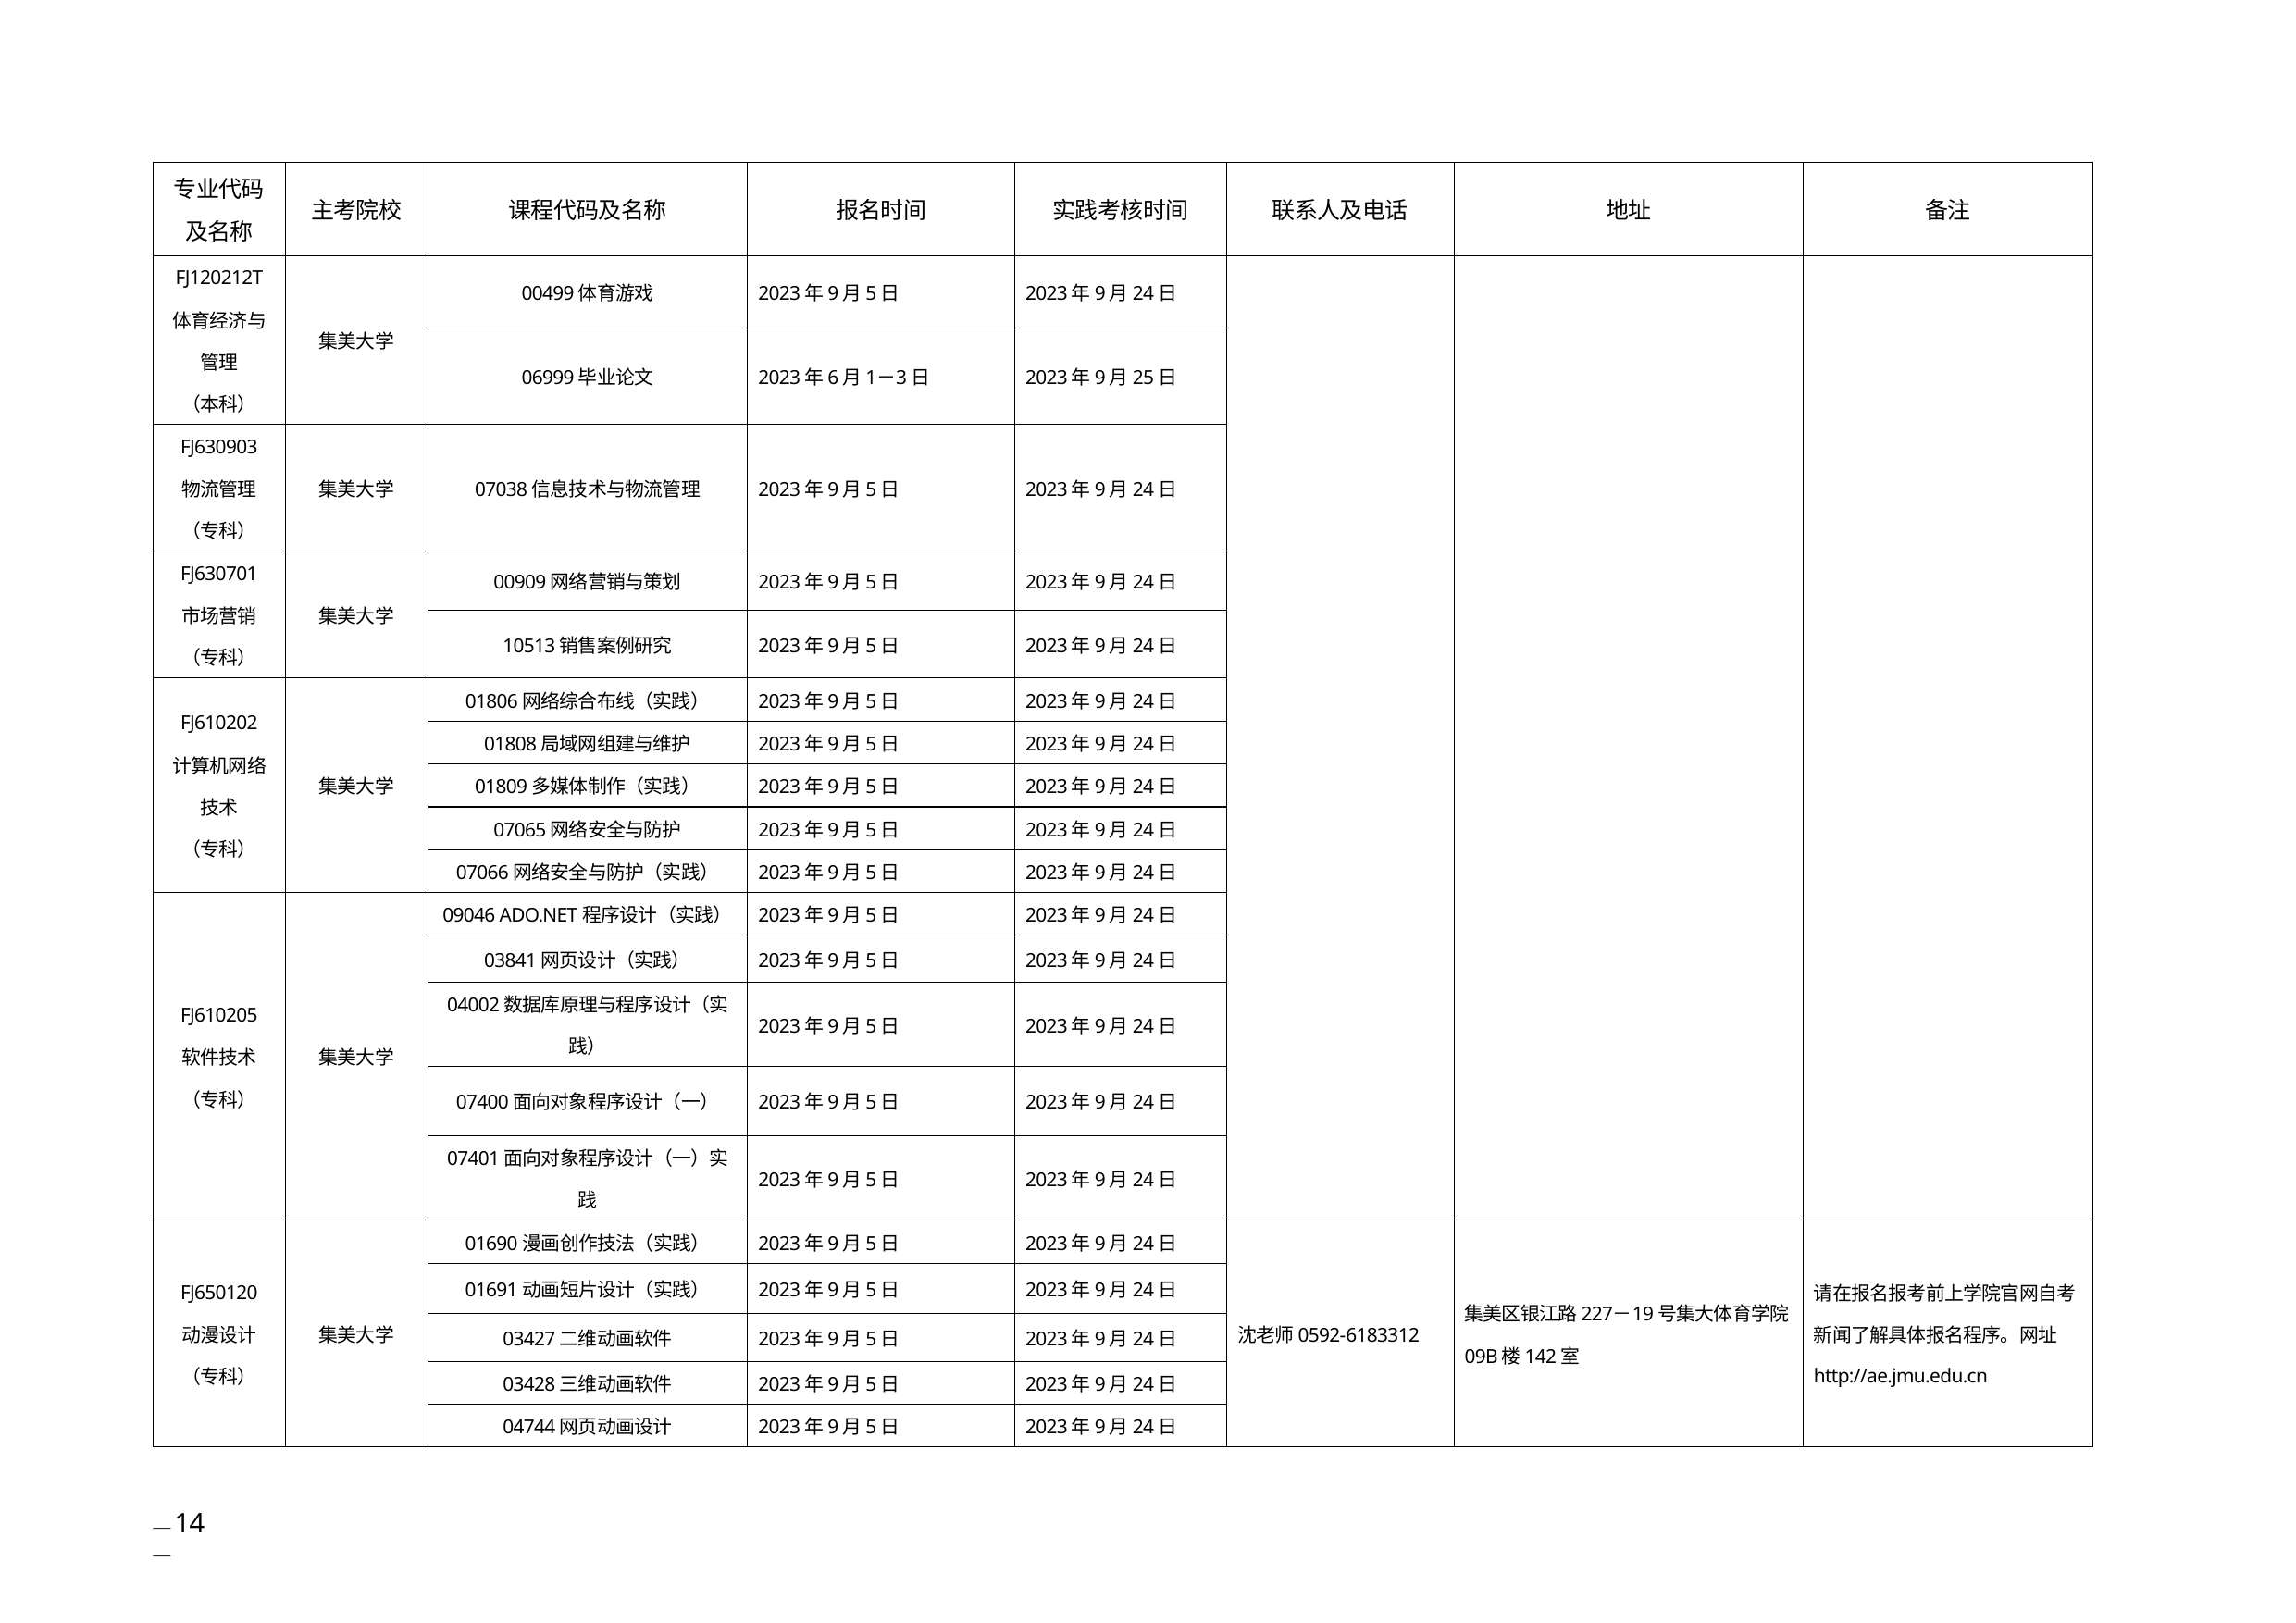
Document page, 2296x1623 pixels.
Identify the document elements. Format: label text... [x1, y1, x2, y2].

table_cell 03841网页设计（实践） [428, 935, 747, 982]
table_cell 2023年9月5日 [748, 1220, 1014, 1263]
table_cell 2023年9月24日 [1015, 425, 1226, 551]
table_cell 2023年9月5日 [748, 678, 1014, 721]
table_header 实践考核时间 [1015, 163, 1226, 255]
table_cell 2023年9月5日 [748, 1136, 1014, 1220]
table_cell 2023年9月5日 [748, 935, 1014, 982]
table_cell 07066网络安全与防护（实践） [428, 850, 747, 892]
table_cell FJ610205 软件技术 （专科） [154, 893, 285, 1220]
table_cell 2023年9月24日 [1015, 893, 1226, 935]
table_cell 2023年9月5日 [748, 611, 1014, 677]
table_cell 10513销售案例研究 [428, 611, 747, 677]
table_cell 06999毕业论文 [428, 328, 747, 424]
table_cell 集美大学 [286, 551, 428, 677]
table_cell 请在报名报考前上学院官网自考新闻了解具体报名程序。网址http://ae.jmu.edu.cn [1804, 1220, 2092, 1446]
table_cell FJ630701 市场营销 （专科） [154, 551, 285, 677]
table_cell 2023年9月5日 [748, 425, 1014, 551]
table_cell 2023年9月24日 [1015, 935, 1226, 982]
table_cell 01809多媒体制作（实践） [428, 764, 747, 806]
table_cell 2023年9月24日 [1015, 850, 1226, 892]
table_cell 集美大学 [286, 1220, 428, 1446]
table_cell 2023年9月5日 [748, 893, 1014, 935]
table_cell 集美大学 [286, 678, 428, 892]
table_cell 2023年9月5日 [748, 808, 1014, 849]
table_cell 集美大学 [286, 893, 428, 1220]
table_cell 01690 漫画创作技法（实践） [428, 1220, 747, 1263]
table_cell 2023年9月5日 [748, 1314, 1014, 1361]
table_cell 2023年9月24日 [1015, 1314, 1226, 1361]
table_cell 07401面向对象程序设计（一）实践 [428, 1136, 747, 1220]
table_cell FJ120212T 体育经济与管理 （本科） [154, 256, 285, 424]
table_cell 01691 动画短片设计（实践） [428, 1264, 747, 1313]
table_cell FJ630903 物流管理 （专科） [154, 425, 285, 551]
table_cell 2023年9月24日 [1015, 551, 1226, 610]
table_cell 2023年9月24日 [1015, 611, 1226, 677]
table_cell 2023年9月24日 [1015, 764, 1226, 806]
table_cell 2023年9月24日 [1015, 1067, 1226, 1135]
table_cell 2023年9月24日 [1015, 678, 1226, 721]
table_cell 07038信息技术与物流管理 [428, 425, 747, 551]
table_cell 09046 ADO.NET 程序设计（实践） [428, 893, 747, 935]
table_header 备注 [1804, 163, 2092, 255]
table_cell 00909网络营销与策划 [428, 551, 747, 610]
table_cell 04744网页动画设计 [428, 1405, 747, 1446]
table_cell 07400面向对象程序设计（一） [428, 1067, 747, 1135]
table_cell 2023年9月5日 [748, 722, 1014, 763]
table_cell 2023年9月24日 [1015, 1220, 1226, 1263]
table_header 联系人及电话 [1227, 163, 1454, 255]
table_header 课程代码及名称 [428, 163, 747, 255]
table_header 地址 [1455, 163, 1803, 255]
table_cell 沈老师0592-6183312 [1227, 1220, 1454, 1446]
table_cell 01808局域网组建与维护 [428, 722, 747, 763]
table_cell 2023年9月5日 [748, 551, 1014, 610]
table_cell 2023年6月1－3日 [748, 328, 1014, 424]
table_cell 01806网络综合布线（实践） [428, 678, 747, 721]
table_cell 集美大学 [286, 425, 428, 551]
table_cell 集美大学 [286, 256, 428, 424]
table_cell 2023年9月5日 [748, 1264, 1014, 1313]
table_cell 00499体育游戏 [428, 256, 747, 328]
table_cell 04002数据库原理与程序设计（实践） [428, 983, 747, 1066]
table_cell 2023年9月24日 [1015, 1136, 1226, 1220]
table_cell 2023年9月24日 [1015, 1362, 1226, 1404]
table_cell 2023年9月5日 [748, 983, 1014, 1066]
table_cell 集美区银江路227－19号集大体育学院09B楼142室 [1455, 1220, 1803, 1446]
table_cell 2023年9月24日 [1015, 722, 1226, 763]
table_cell 2023年9月24日 [1015, 1405, 1226, 1446]
table_cell 2023年9月24日 [1015, 1264, 1226, 1313]
table_cell 2023年9月5日 [748, 764, 1014, 806]
table_cell 2023年9月5日 [748, 850, 1014, 892]
table_cell 2023年9月5日 [748, 1067, 1014, 1135]
table_cell 2023年9月5日 [748, 256, 1014, 328]
table_cell 2023年9月5日 [748, 1362, 1014, 1404]
table_header 主考院校 [286, 163, 428, 255]
table_cell 2023年9月24日 [1015, 808, 1226, 849]
table_cell FJ610202 计算机网络技术 （专科） [154, 678, 285, 892]
table_cell 03427二维动画软件 [428, 1314, 747, 1361]
table_cell 2023年9月24日 [1015, 983, 1226, 1066]
table_cell 2023年9月5日 [748, 1405, 1014, 1446]
table_cell 2023年9月24日 [1015, 256, 1226, 328]
table_header 报名时间 [748, 163, 1014, 255]
table_cell 2023年9月25日 [1015, 328, 1226, 424]
table_cell 03428三维动画软件 [428, 1362, 747, 1404]
table_header 专业代码 及名称 [154, 163, 285, 255]
table_cell 07065网络安全与防护 [428, 808, 747, 849]
table_cell FJ650120 动漫设计 （专科） [154, 1220, 285, 1446]
